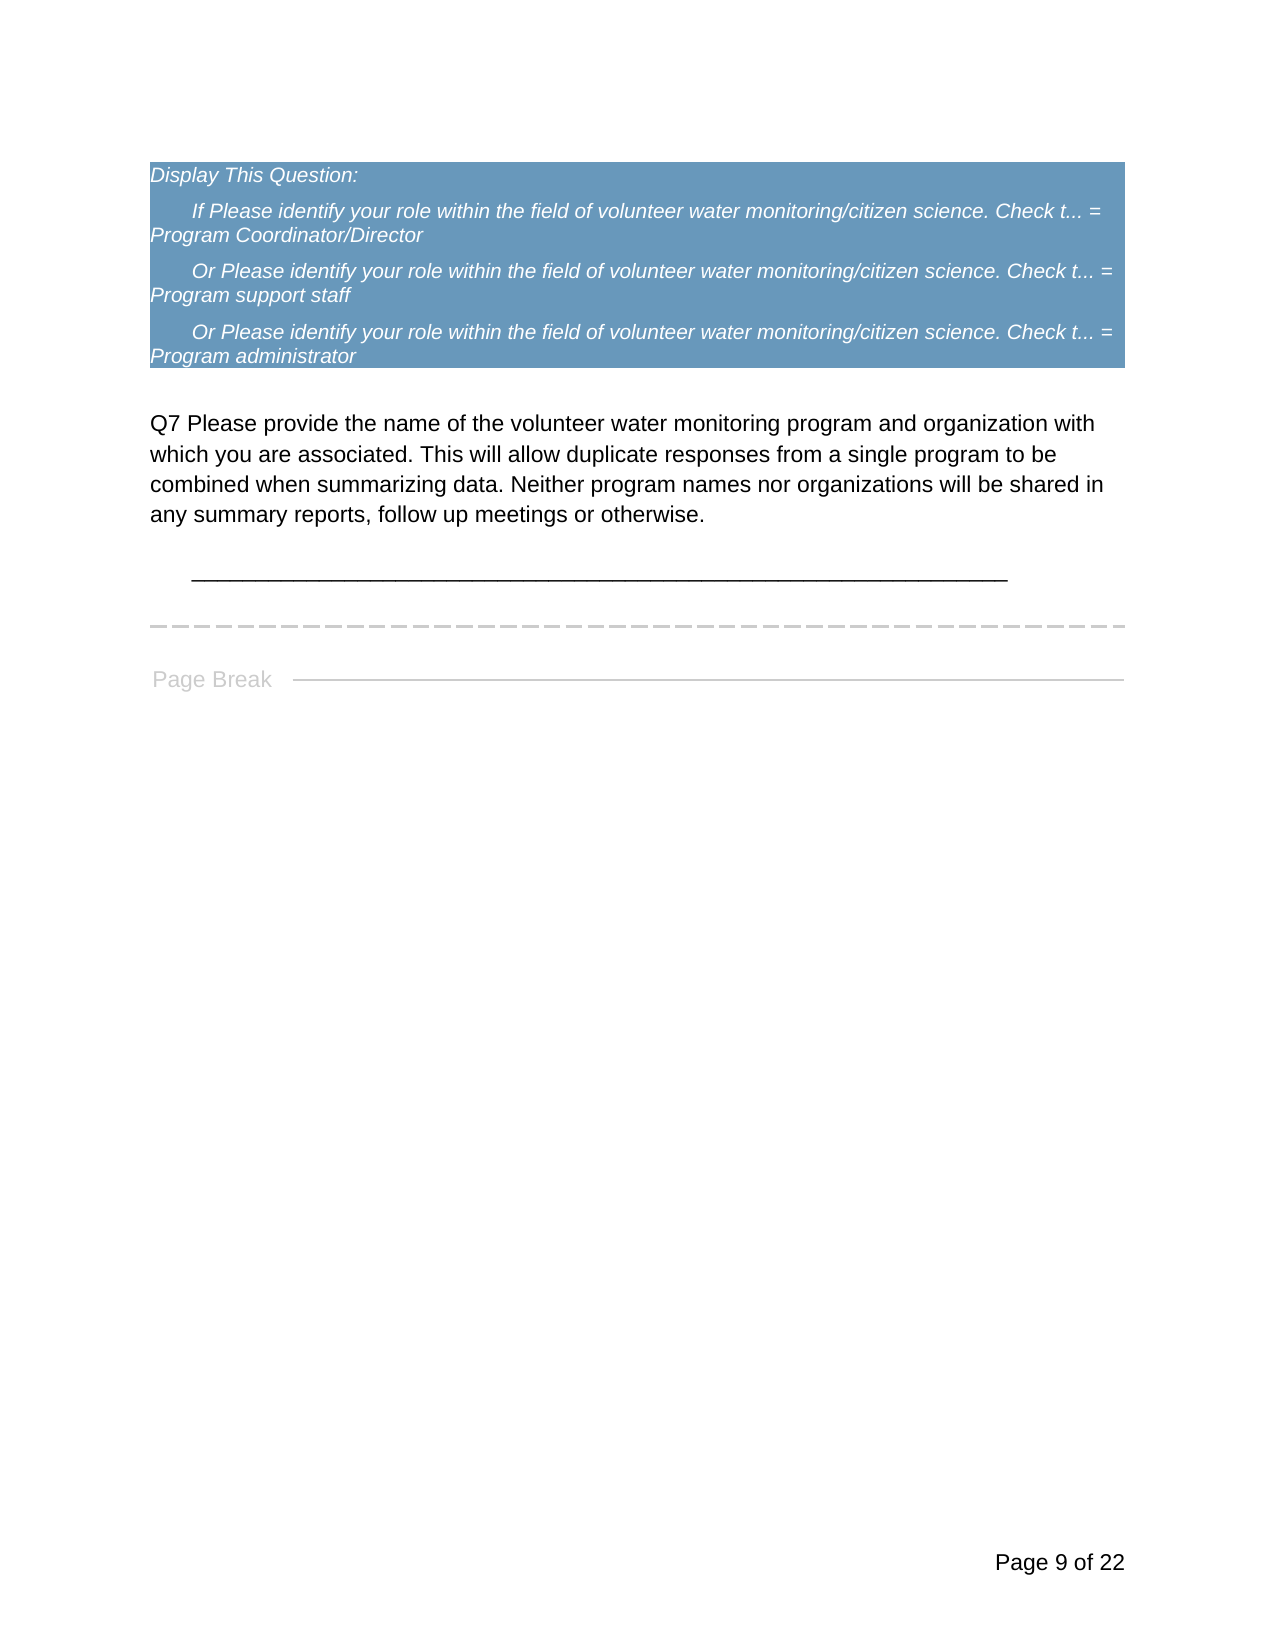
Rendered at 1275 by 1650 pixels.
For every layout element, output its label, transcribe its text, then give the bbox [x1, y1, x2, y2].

text Display This Question: [150, 162, 1125, 186]
text Or Please identify your role within the field of volunteer water monitoring/citizen science. Check t... = Program administrator [150, 320, 1125, 368]
table_header [291, 666, 1125, 706]
text ________________________________________________________________ [150, 556, 1125, 583]
text Or Please identify your role within the field of volunteer water monitoring/citizen science. Check t... = Program support staff [150, 259, 1125, 307]
text If Please identify your role within the field of volunteer water monitoring/citizen science. Check t... = Program Coordinator/Director [150, 199, 1125, 247]
table_header Page Break [151, 666, 291, 706]
text Q7 Please provide the name of the volunteer water monitoring program and organization with which you are associated. This will allow duplicate responses from a single program to be combined when summarizing data. Neither program names nor organizations will be shared in any summary reports, follow up meetings or otherwise. [150, 410, 1125, 527]
